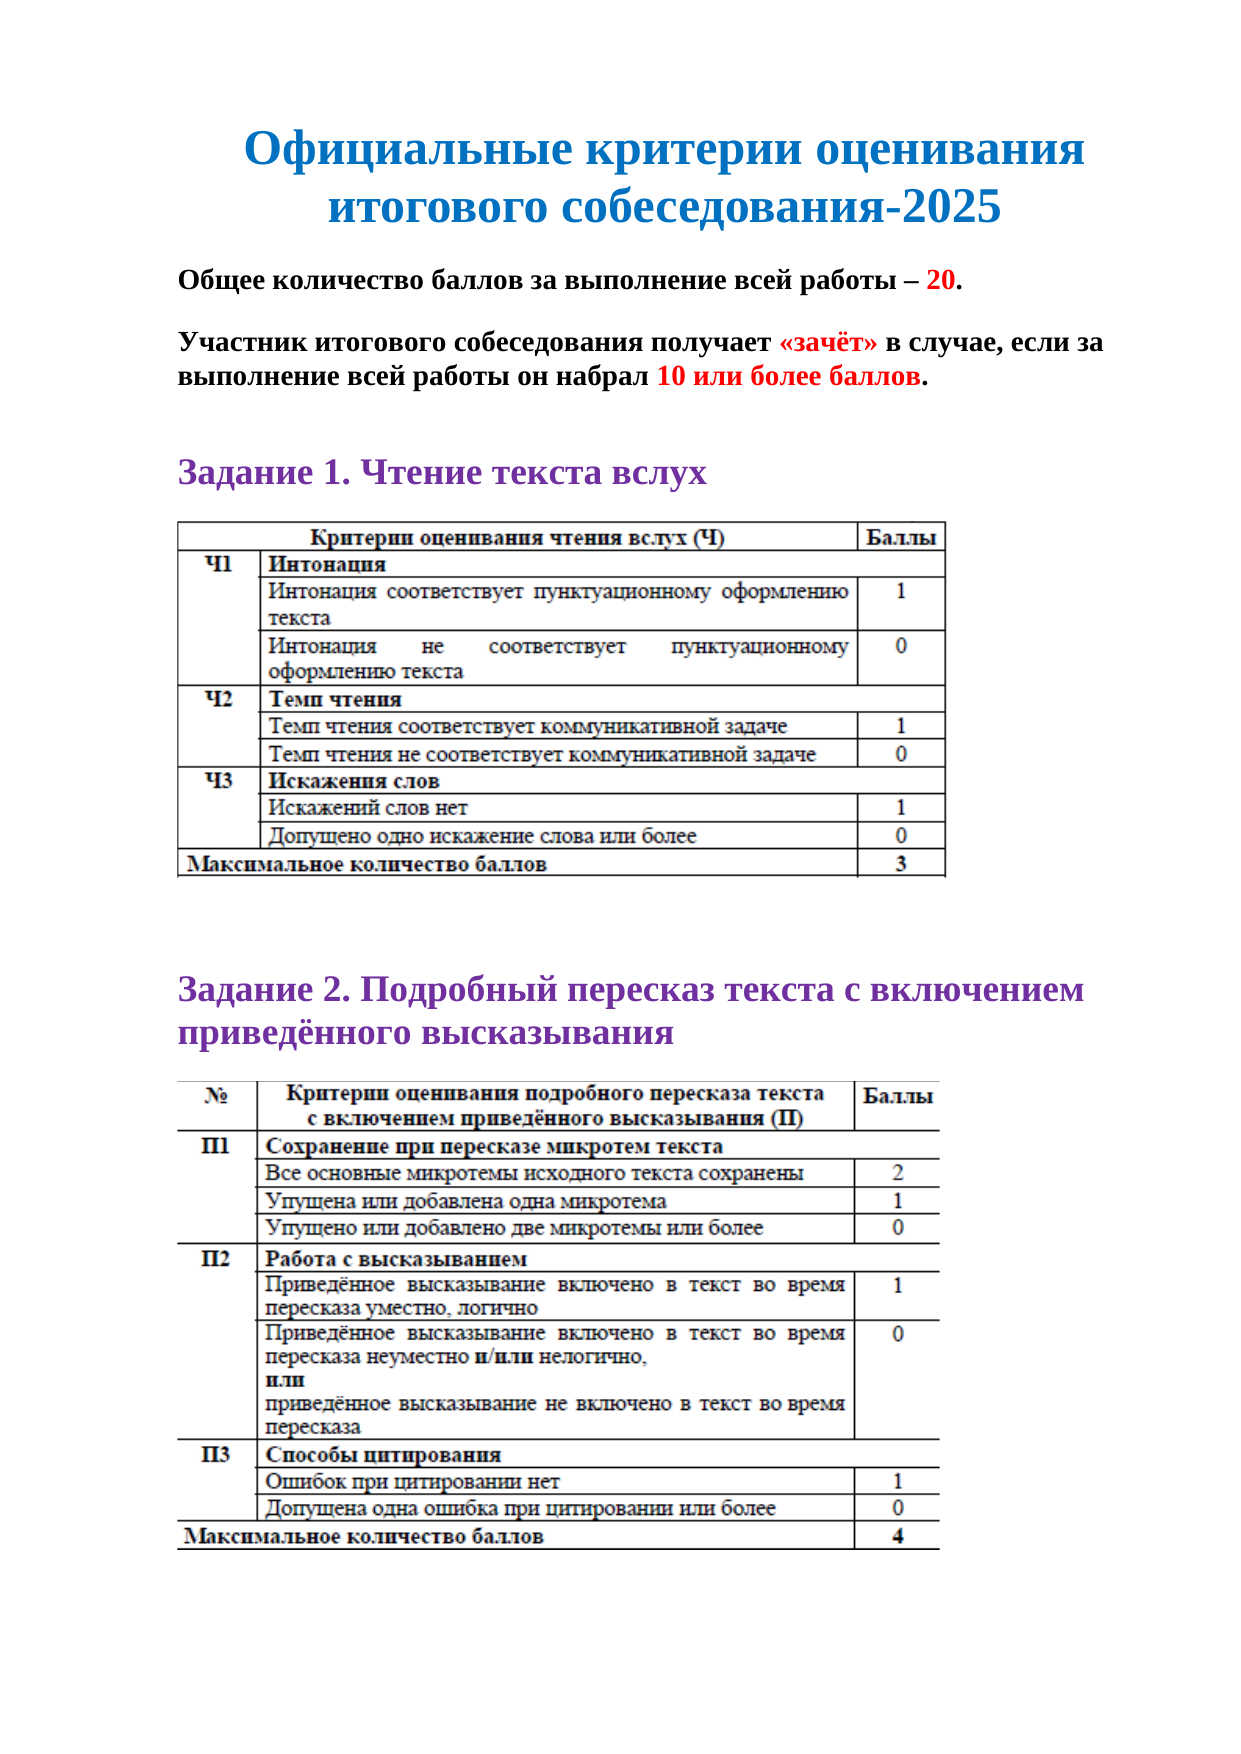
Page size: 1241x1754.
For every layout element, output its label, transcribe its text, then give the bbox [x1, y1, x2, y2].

picture [177, 1081, 940, 1550]
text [177, 966, 1152, 1607]
text Официальные критерии оценивания итогового собеседования-2025 [177, 118, 1152, 233]
picture [177, 521, 951, 881]
